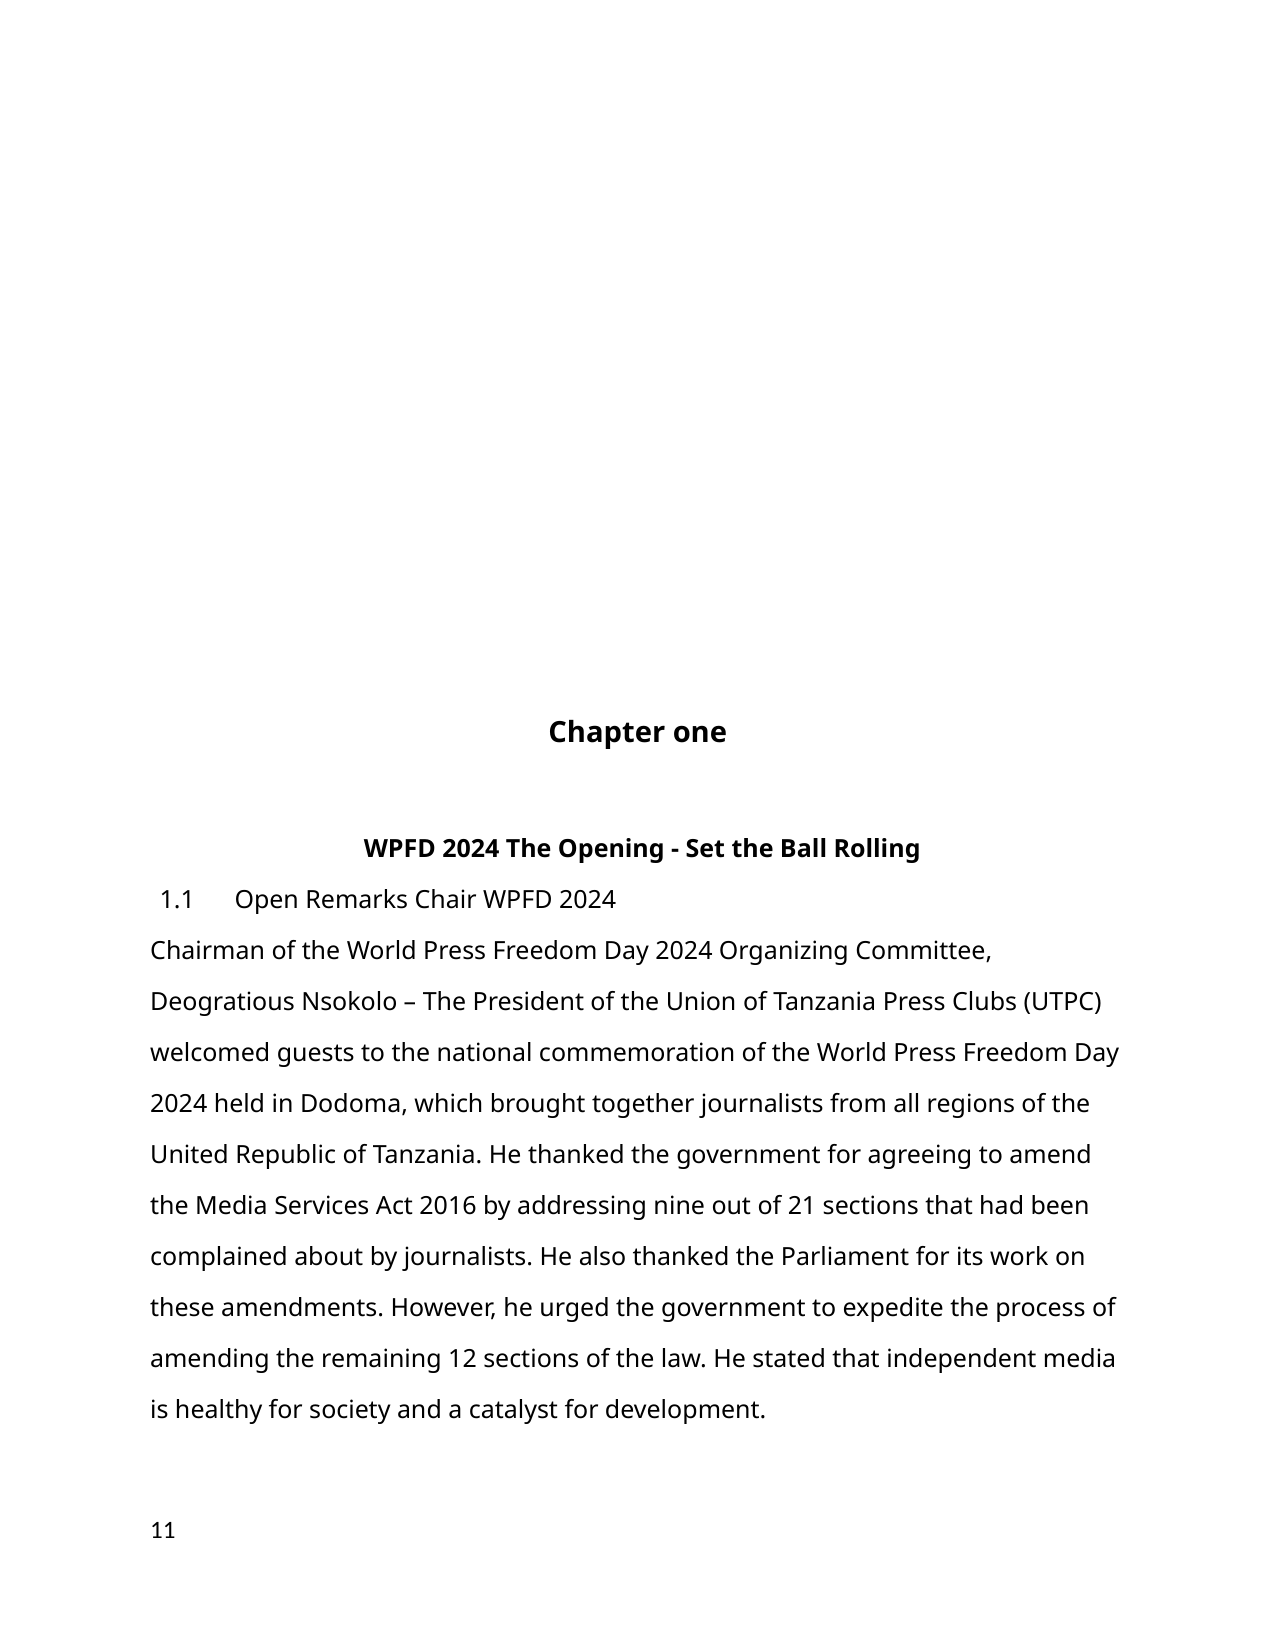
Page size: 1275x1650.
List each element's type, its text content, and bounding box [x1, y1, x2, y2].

text Chairman of the World Press Freedom Day 2024 Organizing Committee, Deogratious Nsokolo – The President of the Union of Tanzania Press Clubs (UTPC) welcomed guests to the national commemoration of the World Press Freedom Day 2024 held in Dodoma, which brought together journalists from all regions of the United Republic of Tanzania. He thanked the government for agreeing to amend the Media Services Act 2016 by addressing nine out of 21 sections that had been complained about by journalists. He also thanked the Parliament for its work on these amendments. However, he urged the government to expedite the process of amending the remaining 12 sections of the law. He stated that independent media is healthy for society and a catalyst for development. [150, 932, 1125, 1426]
list Open Remarks Chair WPFD 2024 [159, 881, 1125, 916]
text WPFD 2024 The Opening - Set the Ball Rolling [150, 830, 1125, 864]
text Chapter one [150, 711, 1125, 751]
